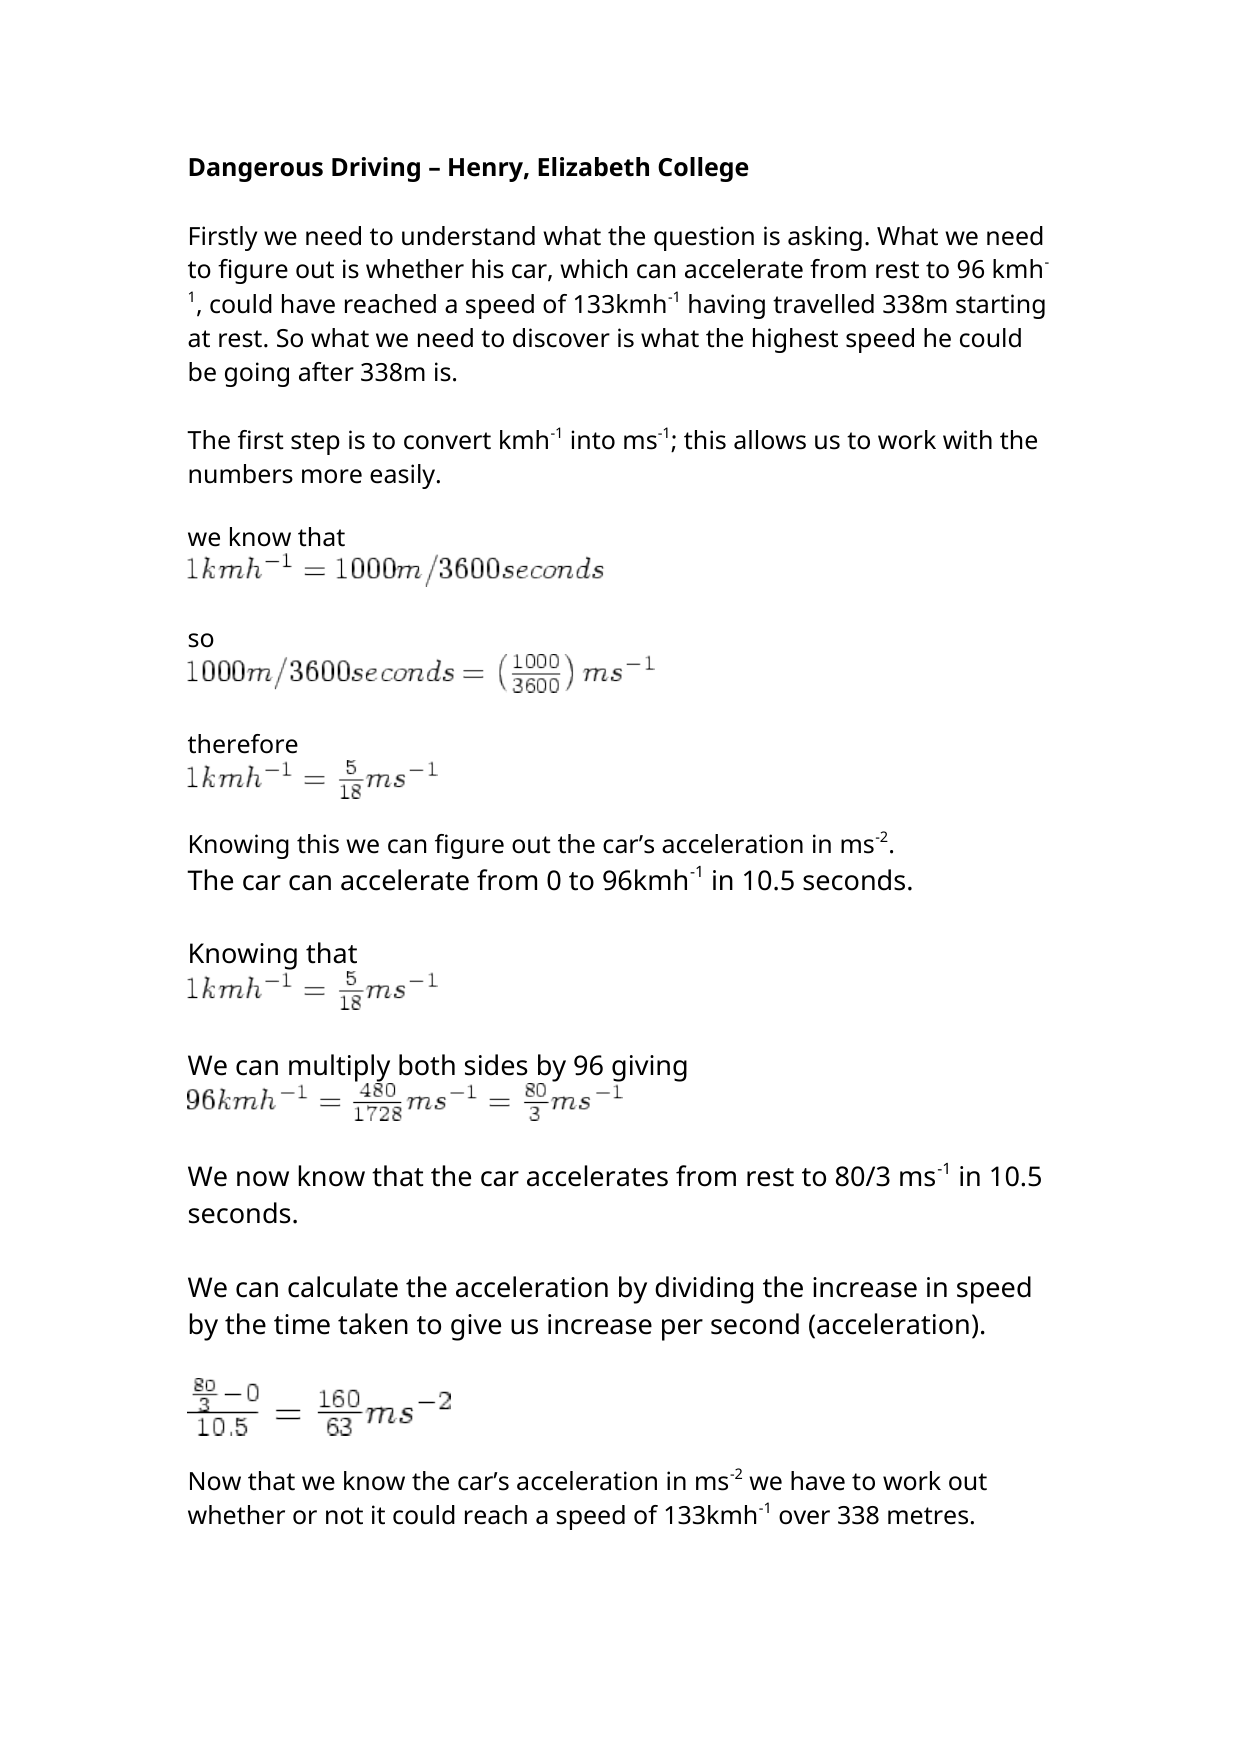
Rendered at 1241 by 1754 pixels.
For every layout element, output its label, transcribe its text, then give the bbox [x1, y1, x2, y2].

picture [187, 760, 438, 799]
picture [187, 971, 438, 1010]
text Now that we know the car’s acceleration in ms-2 we have to work out whether or not it could reach a speed of 133kmh-1 over 338 metres. [187, 1464, 1053, 1532]
text Knowing this we can figure out the car’s acceleration in ms-2. [187, 827, 1053, 861]
picture [187, 553, 605, 587]
picture [187, 1083, 623, 1121]
text The car can accelerate from 0 to 96kmh-1 in 10.5 seconds. Knowing that We can multiply both sides by 96 giving We now know that the car accelerates from rest to 80/3 ms-1 in 10.5 seconds. We can calculate the acceleration by dividing the increase in speed by the time taken to give us increase per second (acceleration). [187, 861, 1053, 1435]
picture [187, 1378, 451, 1436]
text Dangerous Driving – Henry, Elizabeth College [187, 150, 1053, 184]
text we know that so therefore [187, 519, 1053, 798]
text Firstly we need to understand what the question is asking. What we need to figure out is whether his car, which can accelerate from rest to 96 kmh-1, could have reached a speed of 133kmh-1 having travelled 338m starting at rest. So what we need to discover is what the highest speed he could be going after 338m is. [187, 218, 1053, 388]
picture [187, 654, 655, 693]
text The first step is to convert kmh-1 into ms-1; this allows us to work with the numbers more easily. [187, 422, 1053, 491]
